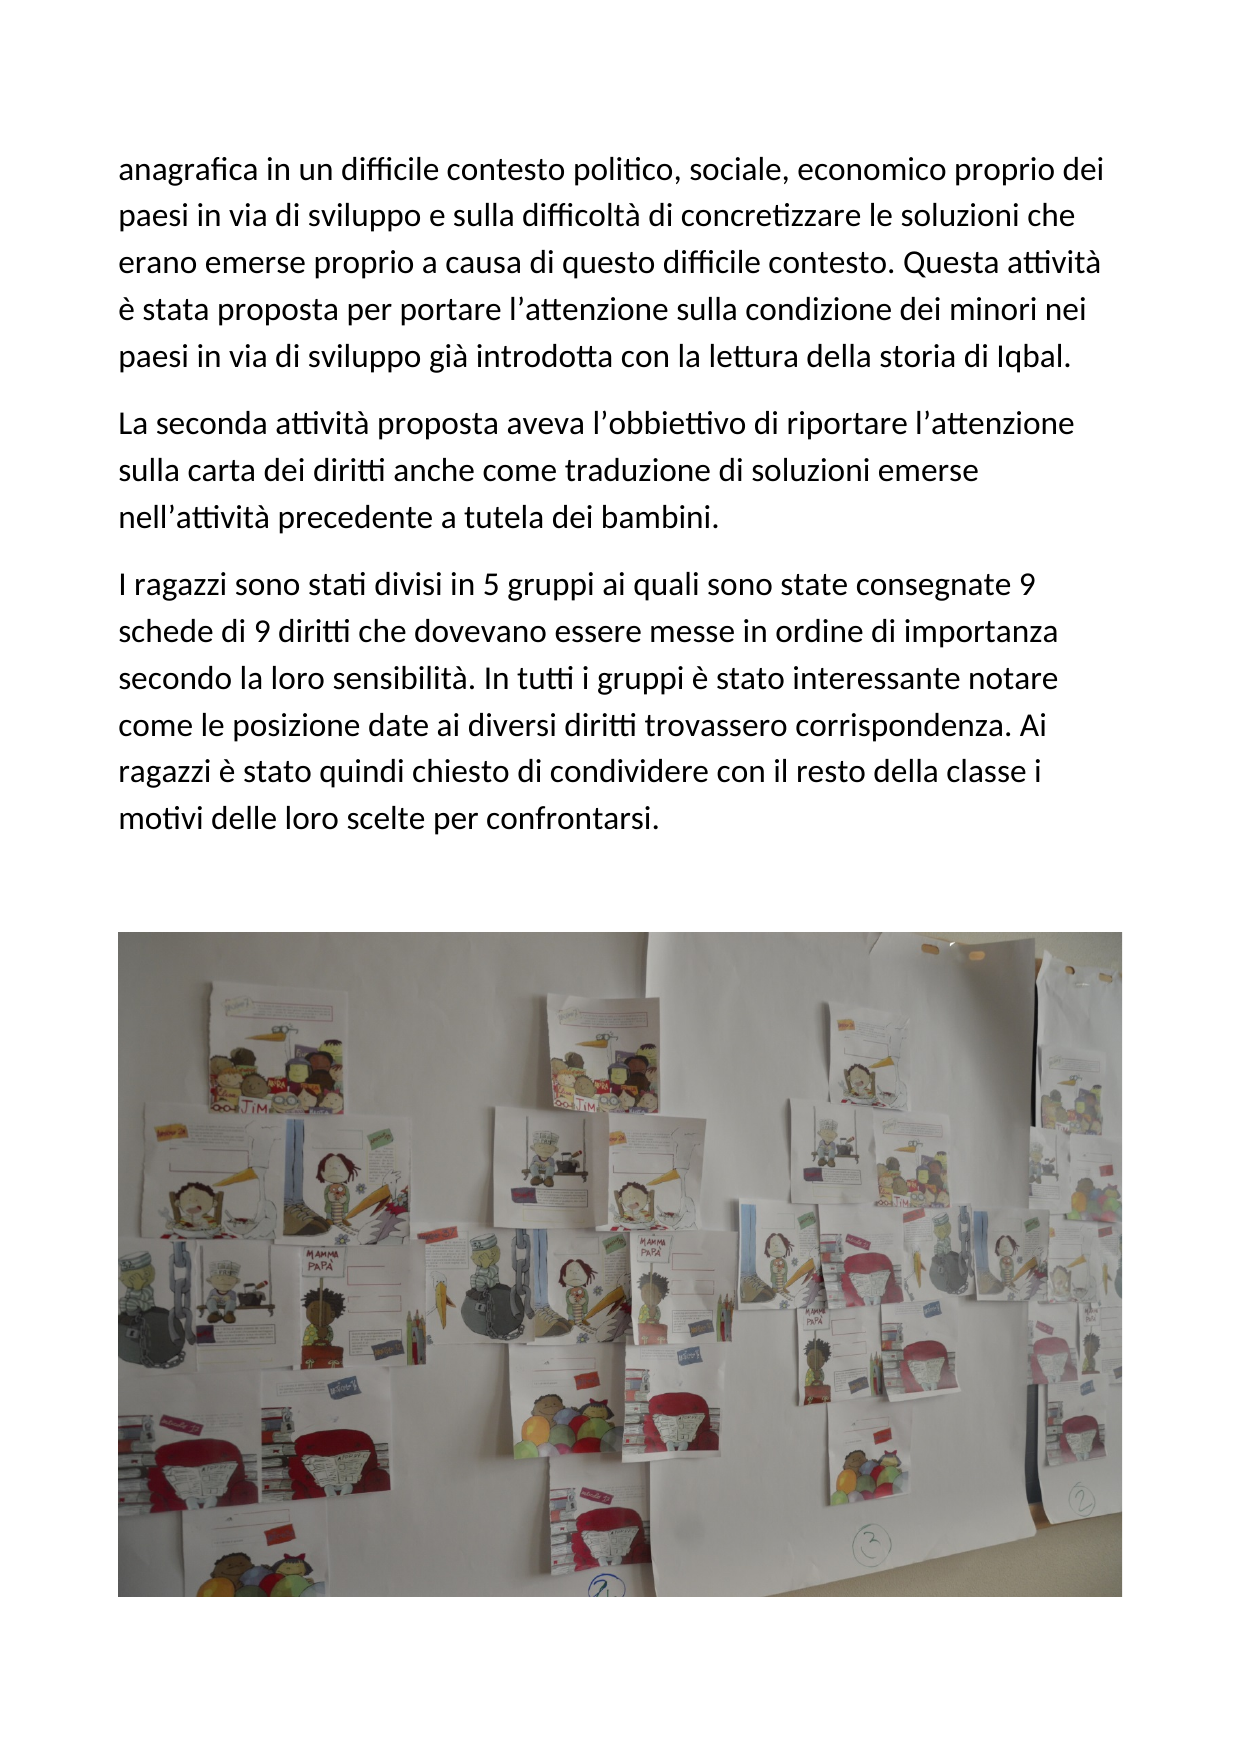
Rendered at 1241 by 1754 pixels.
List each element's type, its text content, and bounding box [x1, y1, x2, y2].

picture [118, 932, 1123, 1597]
text I ragazzi sono stati divisi in 5 gruppi ai quali sono state consegnate 9 schede di 9 diritti che dovevano essere messe in ordine di importanza secondo la loro sensibilità. In tutti i gruppi è stato interessante notare come le posizione date ai diversi diritti trovassero corrispondenza. Ai ragazzi è stato quindi chiesto di condividere con il resto della classe i motivi delle loro scelte per confrontarsi. [118, 563, 1122, 838]
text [118, 148, 1122, 375]
text La seconda attività proposta aveva l’obbiettivo di riportare l’attenzione sulla carta dei diritti anche come traduzione di soluzioni emerse nell’attività precedente a tutela dei bambini. [118, 402, 1122, 537]
